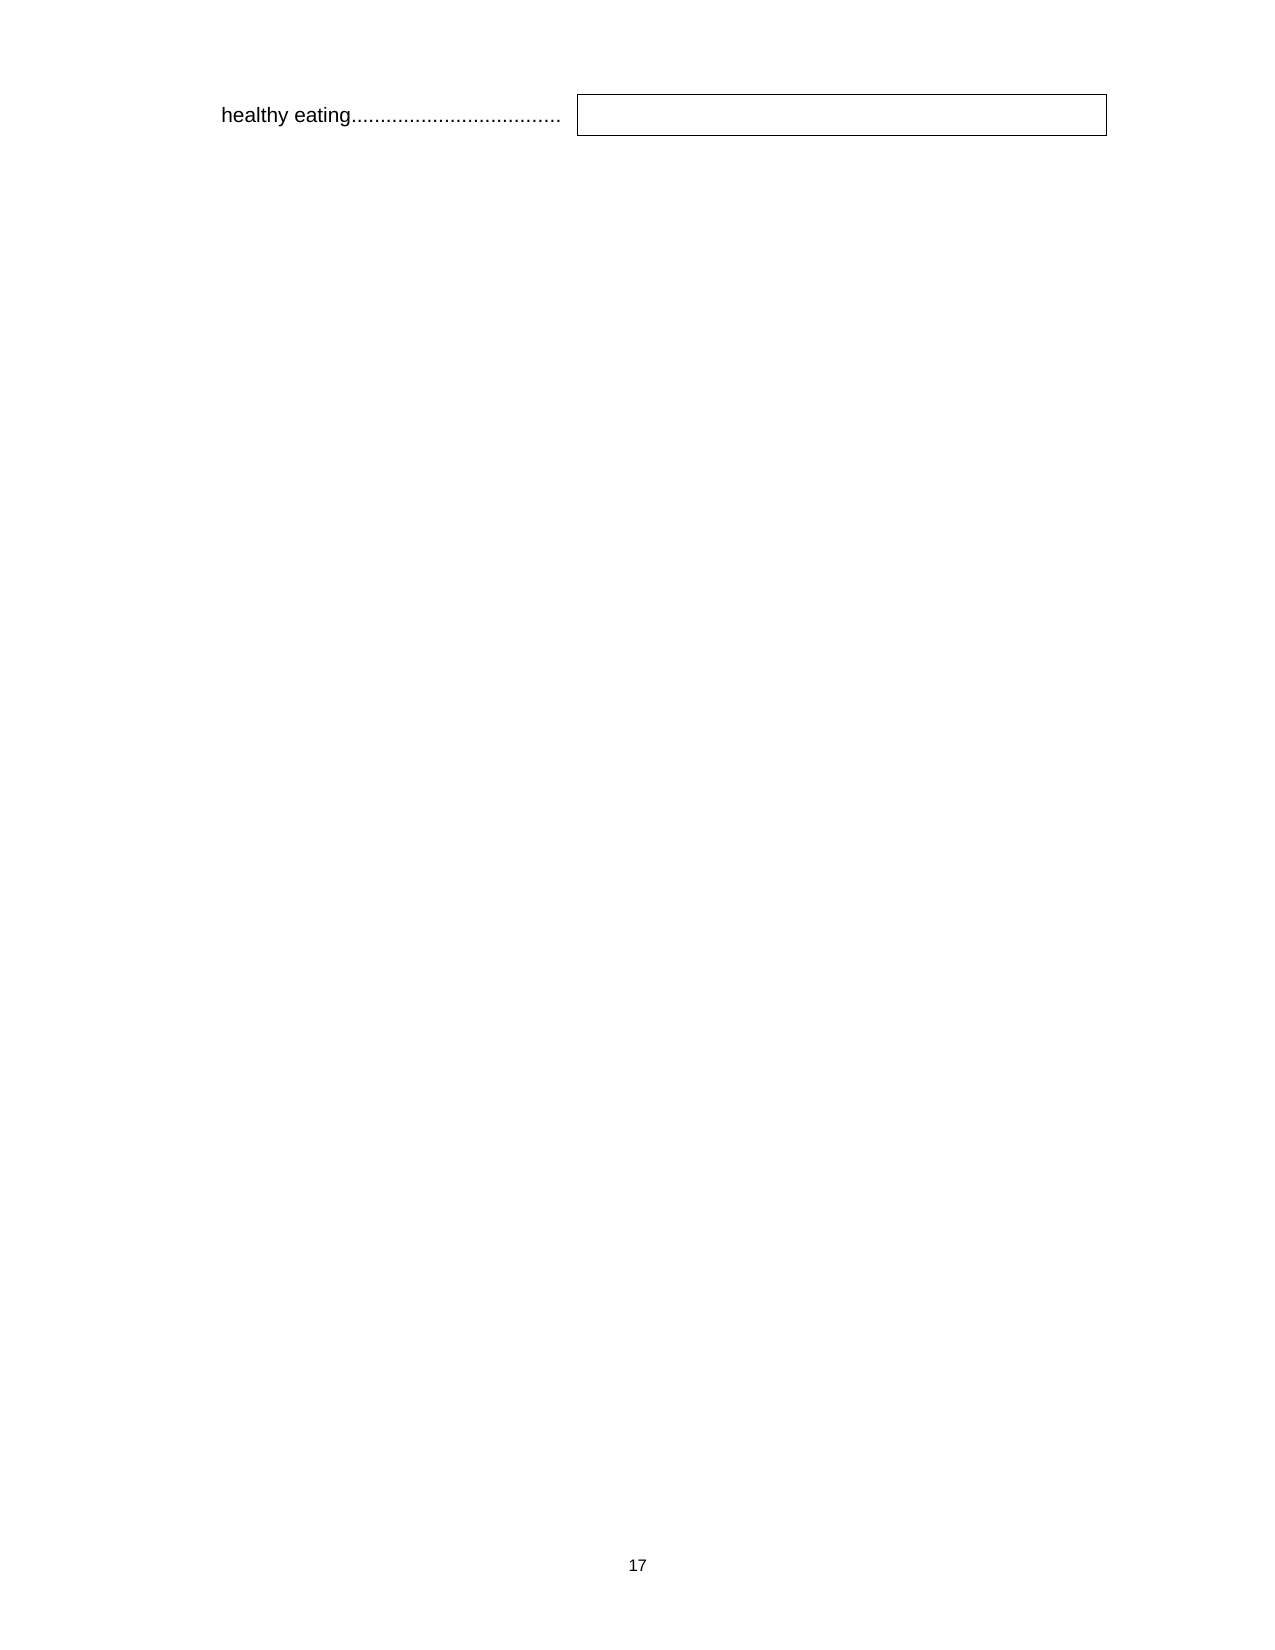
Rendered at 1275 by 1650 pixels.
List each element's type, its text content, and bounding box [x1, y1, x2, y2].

table_cell 2 [681, 95, 784, 135]
table_cell 1 [578, 95, 681, 135]
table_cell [180, 94, 577, 135]
table_cell 4 [868, 95, 973, 135]
table_cell 5 [973, 95, 1106, 135]
table_cell 3 [785, 95, 868, 135]
